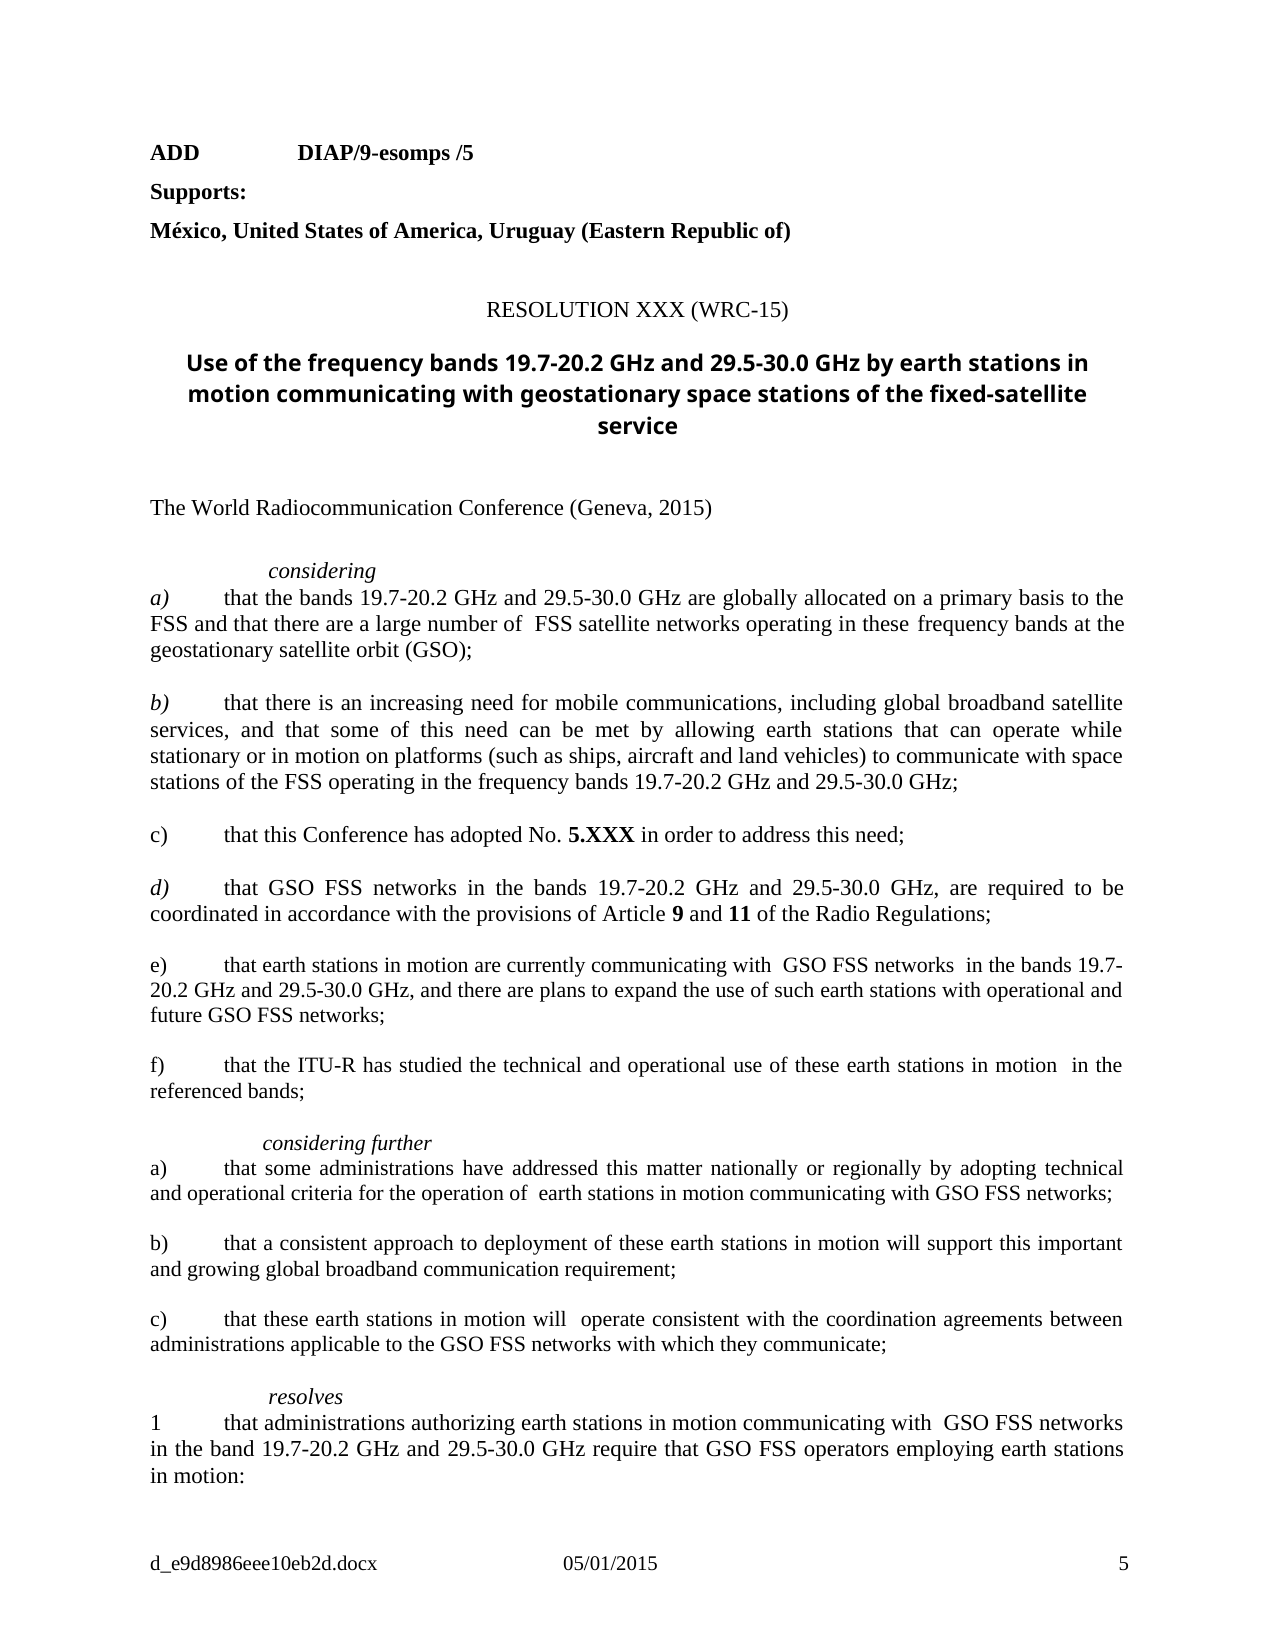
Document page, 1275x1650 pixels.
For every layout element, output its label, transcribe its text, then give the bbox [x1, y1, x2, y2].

text México, United States of America, Uruguay (Eastern Republic of) [150, 217, 1125, 243]
text The World Radiocommunication Conference (Geneva, 2015) [150, 494, 1125, 520]
text ADD DIAP/9-esomps /5 [150, 139, 1125, 165]
text b) that a consistent approach to deployment of these earth stations in motion will support this important and growing global broadband communication requirement; [150, 1230, 1125, 1281]
text c) that these earth stations in motion will operate consistent with the coordination agreements between administrations applicable to the GSO FSS networks with which they communicate; [150, 1306, 1125, 1356]
text a) that the bands 19.7-20.2 GHz and 29.5-30.0 GHz are globally allocated on a primary basis to the FSS and that there are a large number of FSS satellite networks operating in these frequency bands at the geostationary satellite orbit (GSO); [150, 584, 1125, 663]
text Supports: [150, 178, 1125, 204]
text d) that GSO FSS networks in the bands 19.7-20.2 GHz and 29.5-30.0 GHz, are required to be coordinated in accordance with the provisions of Article 9 and 11 of the Radio Regulations; [150, 874, 1125, 926]
text considering further [150, 1129, 1125, 1155]
text 1 that administrations authorizing earth stations in motion communicating with GSO FSS networks in the band 19.7-20.2 GHz and 29.5-30.0 GHz require that GSO FSS operators employing earth stations in motion: [150, 1409, 1125, 1488]
text e) that earth stations in motion are currently communicating with GSO FSS networks in the bands 19.7-20.2 GHz and 29.5-30.0 GHz, and there are plans to expand the use of such earth stations with operational and future GSO FSS networks; [150, 952, 1125, 1027]
text resolves [268, 1383, 1125, 1409]
text RESOLUTION XXX (WRC-15) [150, 296, 1125, 322]
title Use of the frequency bands 19.7-20.2 GHz and 29.5-30.0 GHz by earth stations in motion communicating with geostationary space stations of the fixed-satellite service [150, 347, 1125, 441]
text considering [268, 557, 1125, 584]
text b) that there is an increasing need for mobile communications, including global broadband satellite services, and that some of this need can be met by allowing earth stations that can operate while stationary or in motion on platforms (such as ships, aircraft and land vehicles) to communicate with space stations of the FSS operating in the frequency bands 19.7-20.2 GHz and 29.5-30.0 GHz; [150, 689, 1125, 795]
text f) that the ITU-R has studied the technical and operational use of these earth stations in motion in the referenced bands; [150, 1052, 1125, 1103]
text c) that this Conference has adopted No. 5.XXX in order to address this need; [150, 821, 1125, 847]
text a) that some administrations have addressed this matter nationally or regionally by adopting technical and operational criteria for the operation of earth stations in motion communicating with GSO FSS networks; [150, 1155, 1125, 1205]
